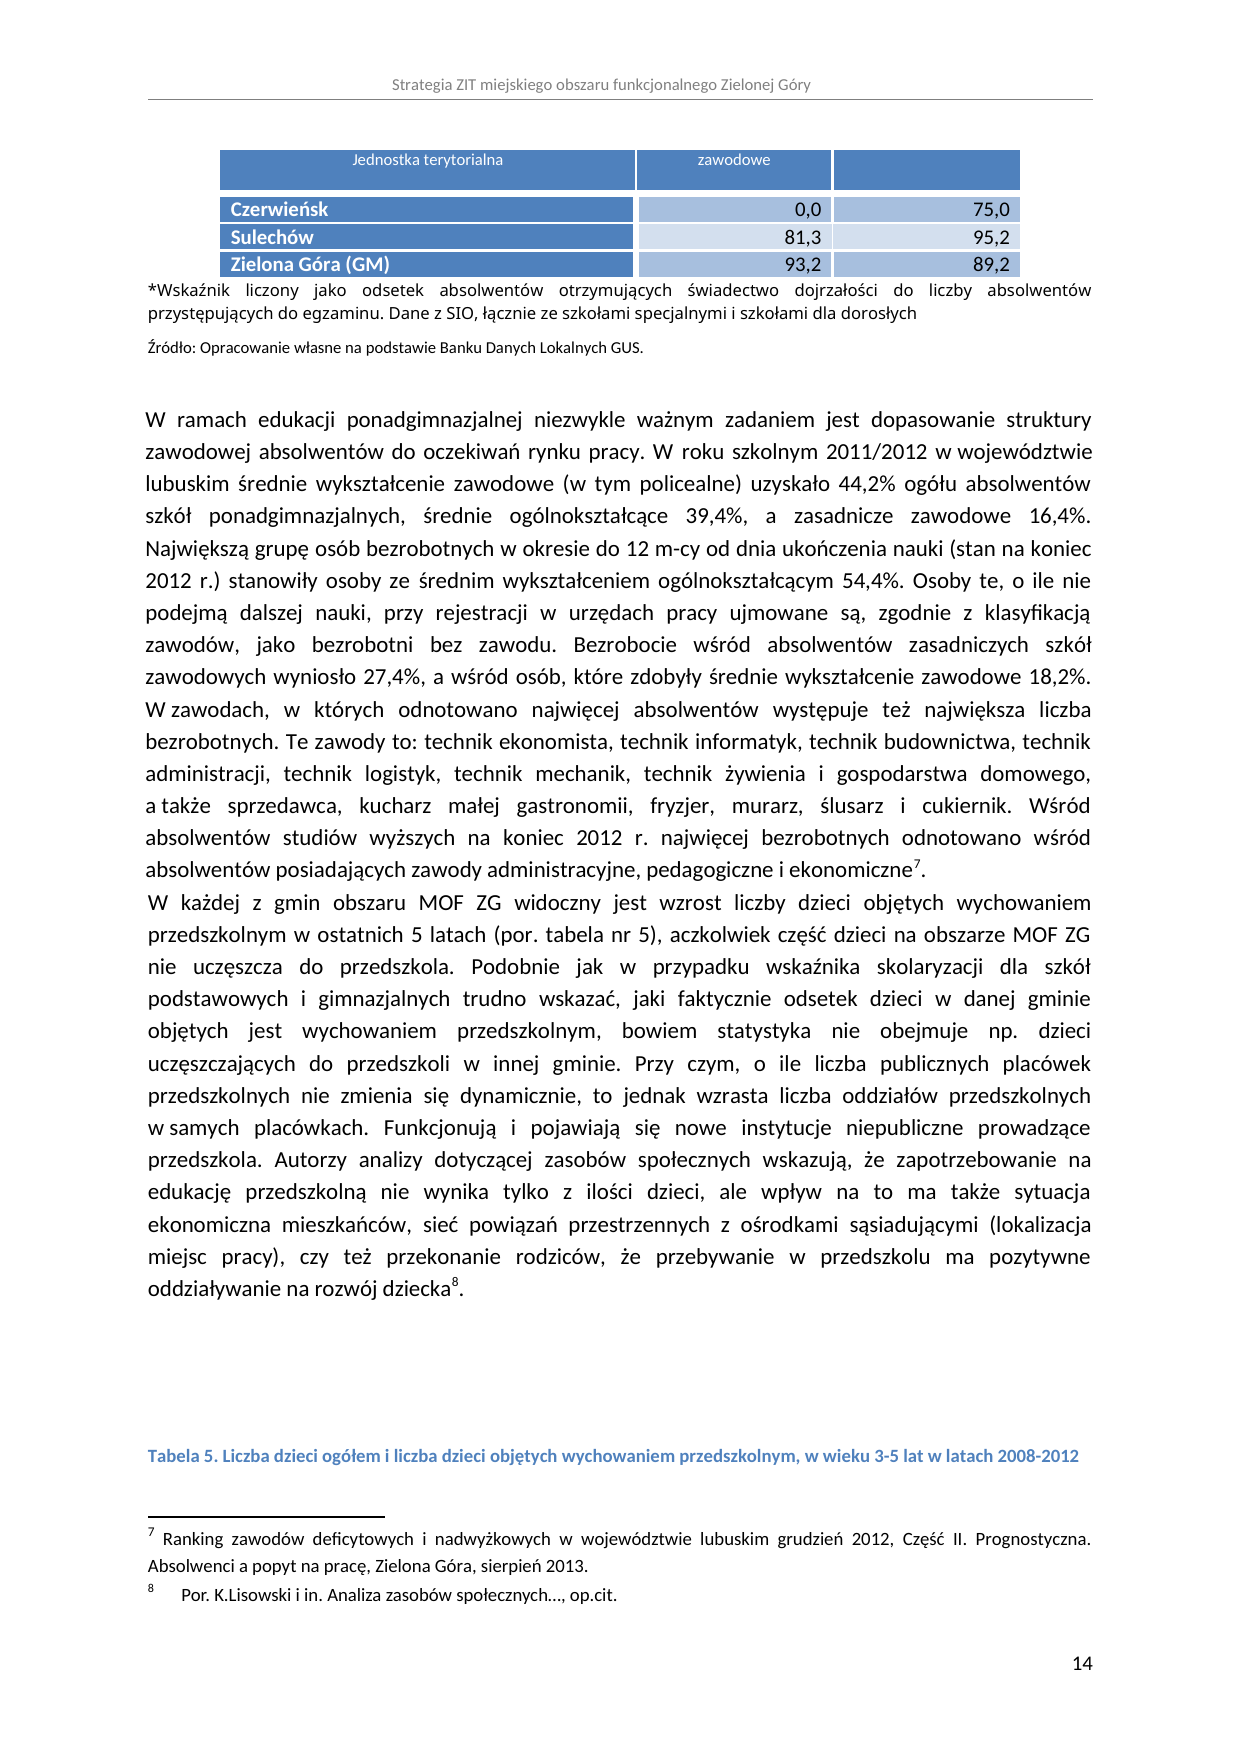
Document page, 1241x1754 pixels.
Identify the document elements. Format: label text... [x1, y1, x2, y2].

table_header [637, 150, 831, 190]
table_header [220, 150, 635, 190]
text Źródło: Opracowanie własne na podstawie Banku Danych Lokalnych GUS. [148, 337, 1093, 357]
table_cell 93,2 [639, 252, 831, 277]
table_cell Sulechów [220, 224, 633, 249]
table_cell 75,0 [834, 197, 1020, 222]
table_cell 89,2 [834, 252, 1020, 277]
table_cell 81,3 [639, 224, 832, 249]
table_cell 0,0 [639, 197, 831, 222]
table_cell Zielona Góra (GM) [220, 252, 633, 277]
text *Wskaźnik liczony jako odsetek absolwentów otrzymujących świadectwo dojrzałości do liczby absolwentów przystępujących do egzaminu. Dane z SIO, łącznie ze szkołami specjalnymi i szkołami dla dorosłych [148, 279, 1093, 324]
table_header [834, 150, 1020, 190]
text Tabela 5. Liczba dzieci ogółem i liczba dzieci objętych wychowaniem przedszkolnym, w wieku 3-5 lat w latach 2008-2012 [148, 1445, 1093, 1468]
table_cell Czerwieńsk [220, 197, 633, 222]
table_cell 95,2 [833, 224, 1020, 249]
text W każdej z gmin obszaru MOF ZG widoczny jest wzrost liczby dzieci objętych wychowaniem przedszkolnym w ostatnich 5 latach (por. tabela nr 5), aczkolwiek część dzieci na obszarze MOF ZG nie uczęszcza do przedszkola. Podobnie jak w przypadku wskaźnika skolaryzacji dla szkół podstawowych i gimnazjalnych trudno wskazać, jaki faktycznie odsetek dzieci w danej gminie objętych jest wychowaniem przedszkolnym, bowiem statystyka nie obejmuje np. dzieci uczęszczających do przedszkoli w innej gminie. Przy czym, o ile liczba publicznych placówek przedszkolnych nie zmienia się dynamicznie, to jednak wzrasta liczba oddziałów przedszkolnych w samych placówkach. Funkcjonują i pojawiają się nowe instytucje niepubliczne prowadzące przedszkola. Autorzy analizy dotyczącej zasobów społecznych wskazują, że zapotrzebowanie na edukację przedszkolną nie wynika tylko z ilości dzieci, ale wpływ na to ma także sytuacja ekonomiczna mieszkańców, sieć powiązań przestrzennych z ośrodkami sąsiadującymi (lokalizacja miejsc pracy), czy też przekonanie rodziców, że przebywanie w przedszkolu ma pozytywne oddziaływanie na rozwój dziecka. [148, 888, 1093, 1302]
text W ramach edukacji ponadgimnazjalnej niezwykle ważnym zadaniem jest dopasowanie struktury zawodowej absolwentów do oczekiwań rynku pracy. W roku szkolnym 2011/2012 w województwie lubuskim średnie wykształcenie zawodowe (w tym policealne) uzyskało 44,2% ogółu absolwentów szkół ponadgimnazjalnych, średnie ogólnokształcące 39,4%, a zasadnicze zawodowe 16,4%. Największą grupę osób bezrobotnych w okresie do 12 m-cy od dnia ukończenia nauki (stan na koniec 2012 r.) stanowiły osoby ze średnim wykształceniem ogólnokształcącym 54,4%. Osoby te, o ile nie podejmą dalszej nauki, przy rejestracji w urzędach pracy ujmowane są, zgodnie z klasyfikacją zawodów, jako bezrobotni bez zawodu. Bezrobocie wśród absolwentów zasadniczych szkół zawodowych wyniosło 27,4%, a wśród osób, które zdobyły średnie wykształcenie zawodowe 18,2%. W zawodach, w których odnotowano najwięcej absolwentów występuje też największa liczba bezrobotnych. Te zawody to: technik ekonomista, technik informatyk, technik budownictwa, technik administracji, technik logistyk, technik mechanik, technik żywienia i gospodarstwa domowego, a także sprzedawca, kucharz małej gastronomii, fryzjer, murarz, ślusarz i cukiernik. Wśród absolwentów studiów wyższych na koniec 2012 r. najwięcej bezrobotnych odnotowano wśród absolwentów posiadających zawody administracyjne, pedagogiczne i ekonomiczne. [145, 405, 1093, 884]
